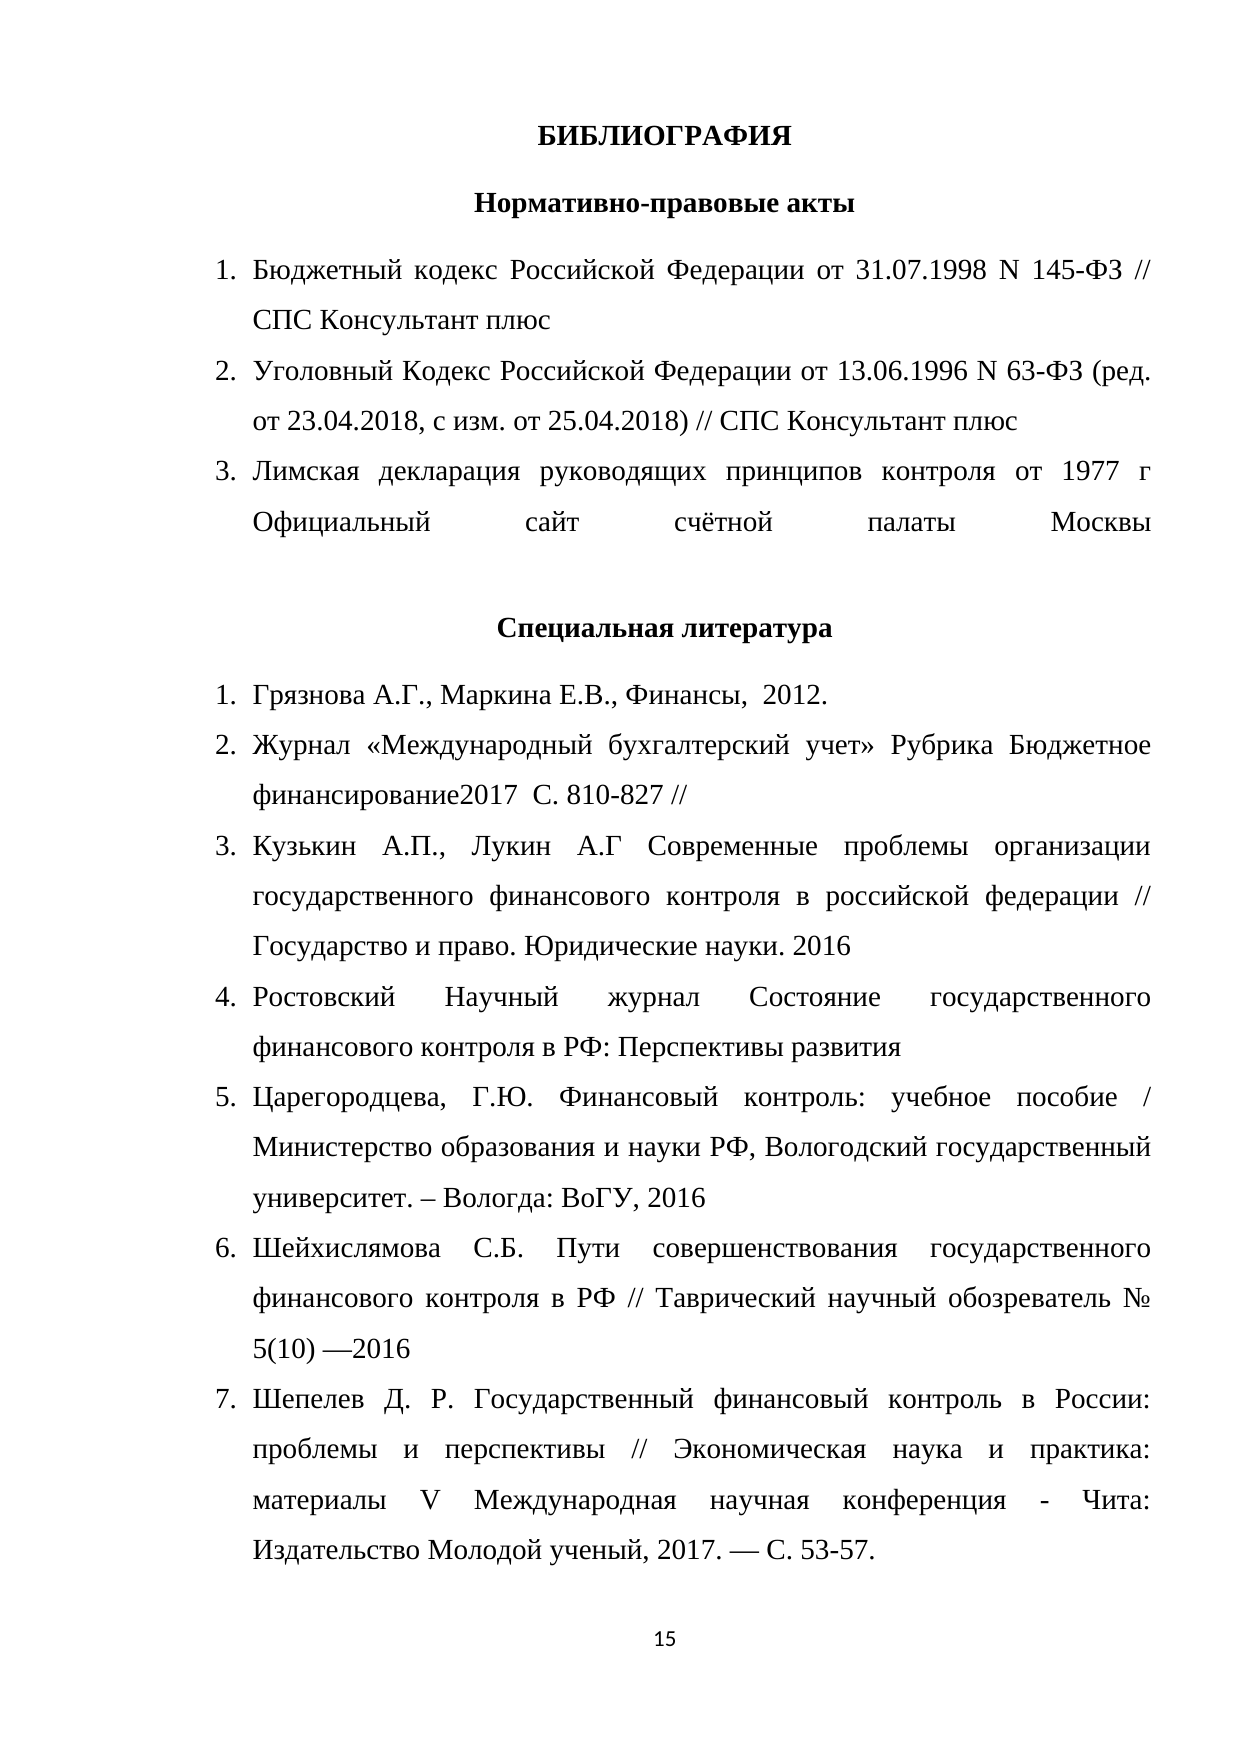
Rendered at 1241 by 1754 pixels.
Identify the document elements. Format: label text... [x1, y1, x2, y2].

text БИБЛИОГРАФИЯ [177, 118, 1152, 152]
list Ростовский Научный журнал Состояние государственного финансового контроля в РФ: Перспективы развития [215, 979, 1152, 1062]
list Царегородцева, Г.Ю. Финансовый контроль: учебное пособие / Министерство образования и науки РФ, Вологодский государственный университет. – Вологда: ВоГУ, 2016 [215, 1079, 1152, 1213]
list Грязнова А.Г., Маркина Е.В., Финансы, 2012. [215, 677, 1152, 710]
list Шейхислямова С.Б. Пути совершенствования государственного финансового контроля в РФ // Таврический научный обозреватель № 5(10) —2016 [215, 1230, 1152, 1364]
list Бюджетный кодекс Российской Федерации от 31.07.1998 N 145-ФЗ // СПС Консультант плюс [215, 252, 1152, 336]
text Специальная литература [177, 610, 1152, 643]
list Кузькин А.П., Лукин А.Г Современные проблемы организации государственного финансового контроля в российской федерации // Государство и право. Юридические науки. 2016 [215, 828, 1152, 962]
text Нормативно-правовые акты [177, 185, 1152, 219]
list Шепелев Д. Р. Государственный финансовый контроль в России: проблемы и перспективы // Экономическая наука и практика: материалы V Международная научная конференция - Чита: Издательство Молодой ученый, 2017. — С. 53-57. [215, 1381, 1152, 1566]
list Лимская декларация руководящих принципов контроля от 1977 г Официальный сайт счётной палаты Москвы [215, 453, 1152, 579]
list Уголовный Кодекс Российской Федерации от 13.06.1996 N 63-ФЗ (ред. от 23.04.2018, с изм. от 25.04.2018) // СПС Консультант плюс [215, 353, 1152, 437]
list Журнал «Международный бухгалтерский учет» Рубрика Бюджетное финансирование2017 С. 810-827 // [215, 727, 1152, 811]
